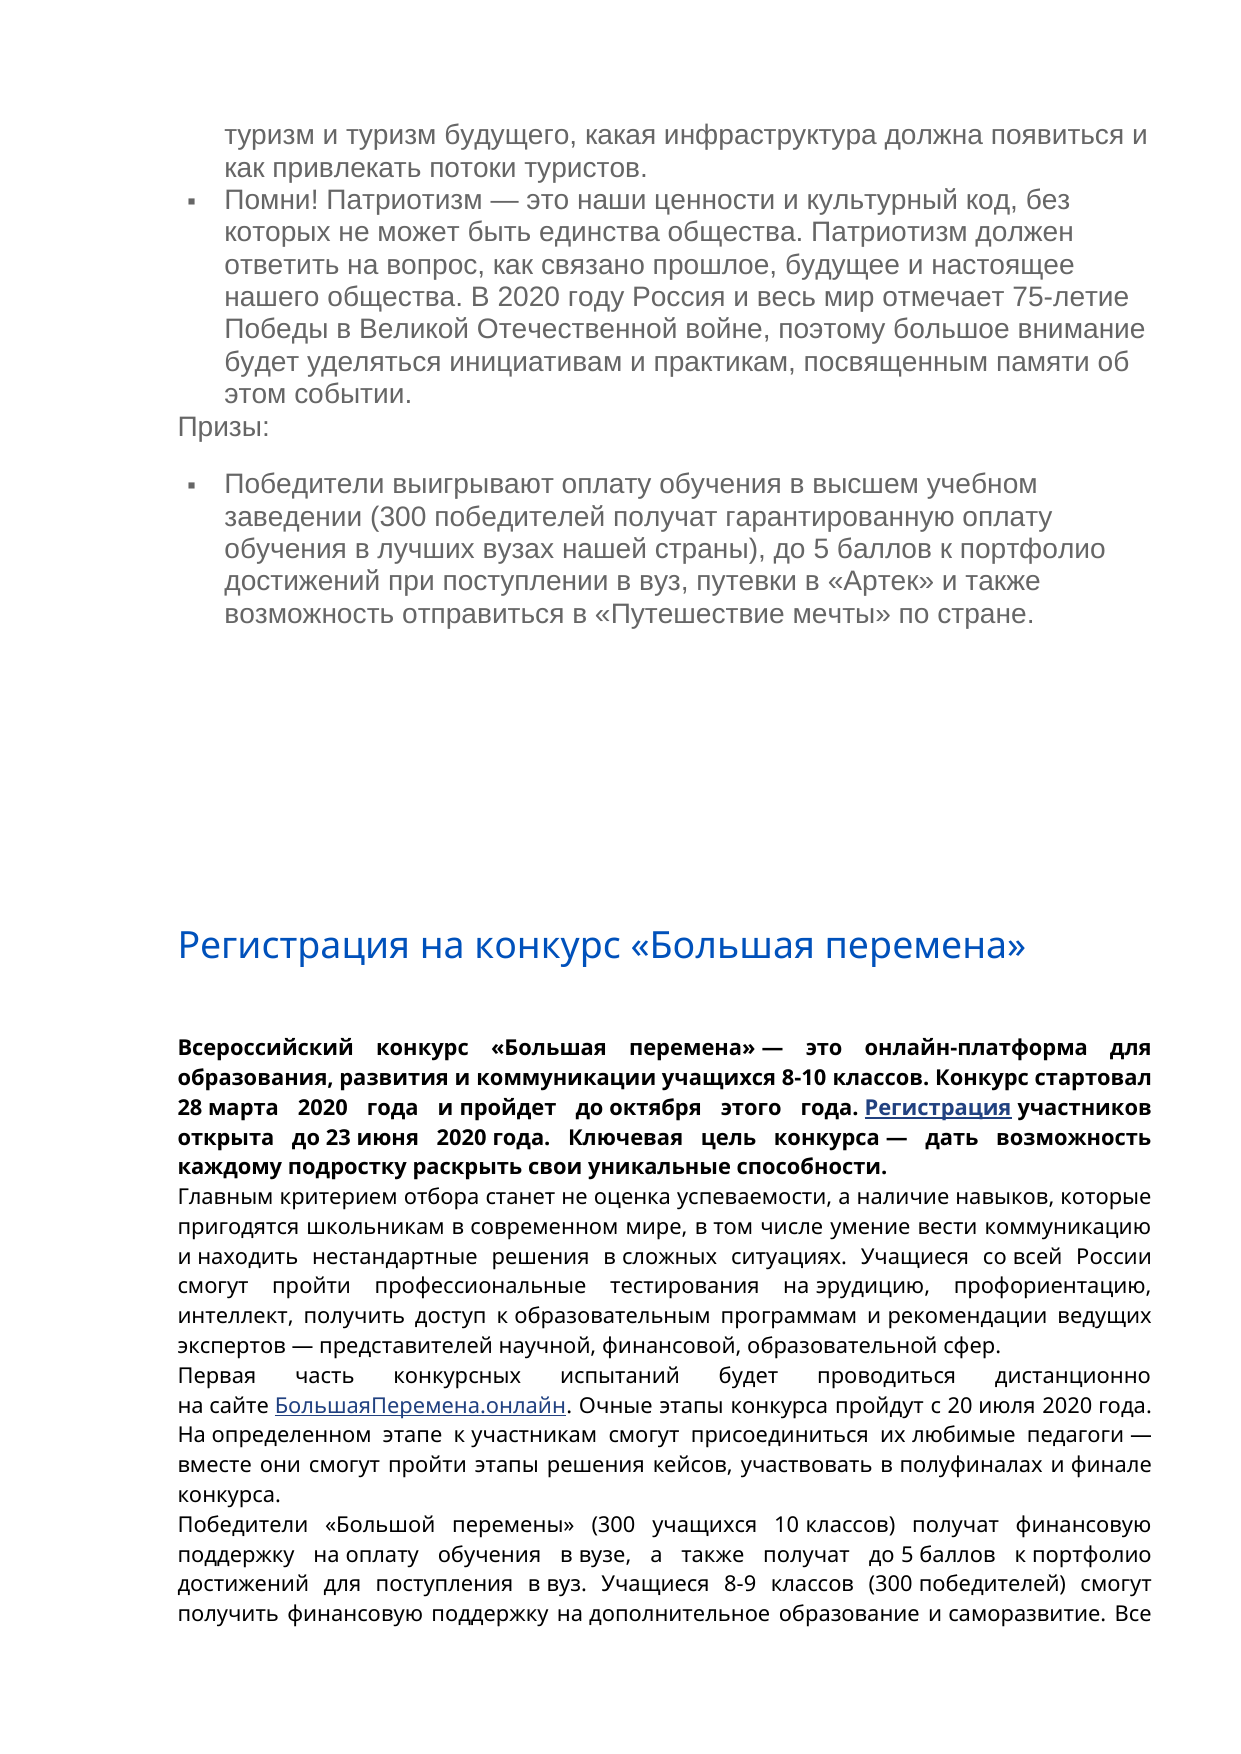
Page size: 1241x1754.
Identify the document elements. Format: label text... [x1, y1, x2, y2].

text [177, 1509, 1152, 1628]
text Всероссийский конкурс «Большая перемена» — это онлайн-платформа для образования, развития и коммуникации учащихся 8-10 классов. Конкурс стартовал 28 марта 2020 года и пройдет до октября этого года. Регистрация участников открыта до 23 июня 2020 года. Ключевая цель конкурса — дать возможность каждому подростку раскрыть свои уникальные способности. [177, 1032, 1152, 1181]
list Победители выигрывают оплату обучения в высшем учебном заведении (300 победителей получат гарантированную оплату обучения в лучших вузах нашей страны), до 5 баллов к портфолио достижений при поступлении в вуз, путевки в «Артек» и также возможность отправиться в «Путешествие мечты» по стране. [187, 467, 1152, 629]
text Регистрация на конкурс «Большая перемена» [177, 919, 1152, 970]
text Главным критерием отбора станет не оценка успеваемости, а наличие навыков, которые пригодятся школьникам в современном мире, в том числе умение вести коммуникацию и находить нестандартные решения в сложных ситуациях. Учащиеся со всей России смогут пройти профессиональные тестирования на эрудицию, профориентацию, интеллект, получить доступ к образовательным программам и рекомендации ведущих экспертов — представителей научной, финансовой, образовательной сфер. [177, 1181, 1152, 1360]
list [187, 118, 1152, 183]
text Призы: [177, 410, 1152, 442]
text Первая часть конкурсных испытаний будет проводиться дистанционно на сайте БольшаяПеремена.онлайн. Очные этапы конкурса пройдут с 20 июля 2020 года. На определенном этапе к участникам смогут присоединиться их любимые педагоги — вместе они смогут пройти этапы решения кейсов, участвовать в полуфиналах и финале конкурса. [177, 1360, 1152, 1509]
list Помни! Патриотизм — это наши ценности и культурный код, без которых не может быть единства общества. Патриотизм должен ответить на вопрос, как связано прошлое, будущее и настоящее нашего общества. В 2020 году Россия и весь мир отмечает 75-летие Победы в Великой Отечественной войне, поэтому большое внимание будет уделяться инициативам и практикам, посвященным памяти об этом событии. [187, 183, 1152, 410]
